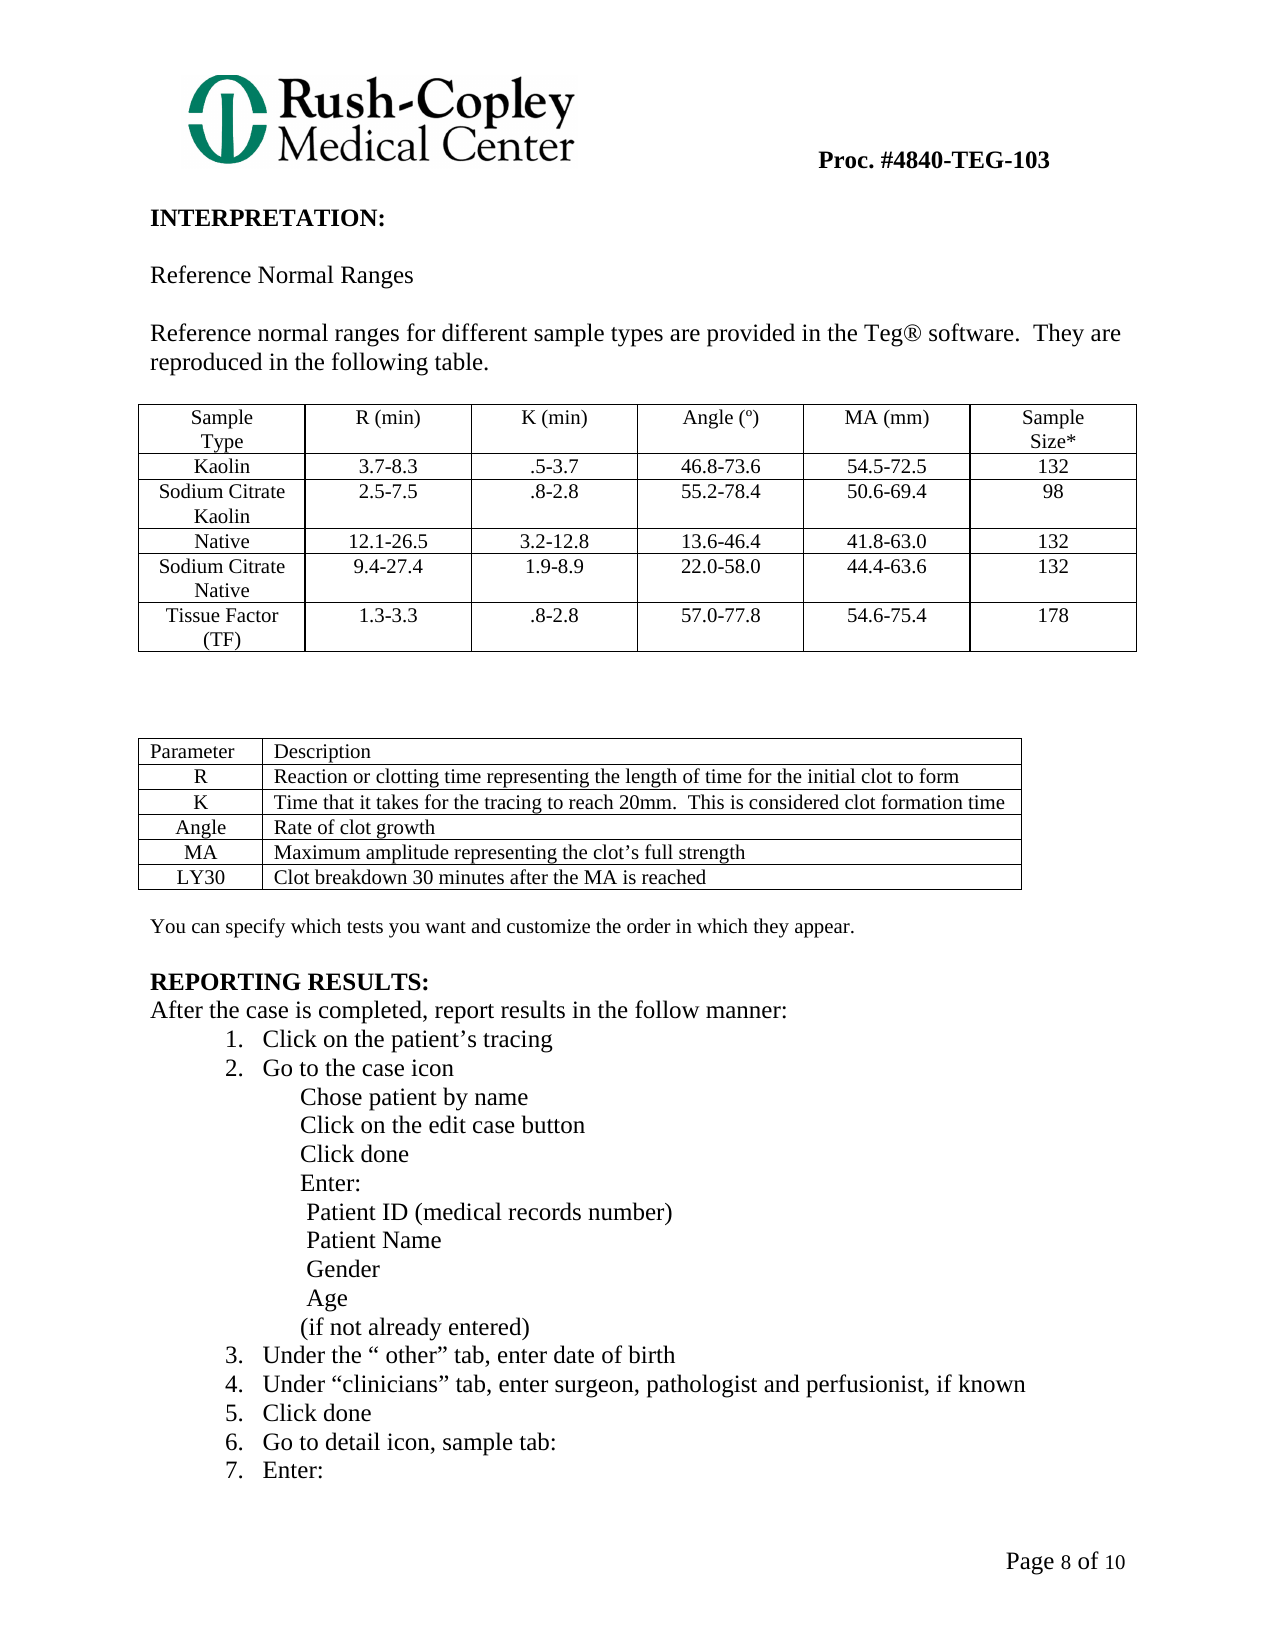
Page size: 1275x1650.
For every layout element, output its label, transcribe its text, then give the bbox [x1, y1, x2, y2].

text Reference Normal Ranges [150, 260, 1125, 289]
table_cell 54.5-72.5 [804, 454, 969, 478]
list Under the “ other” tab, enter date of birth [225, 1341, 1125, 1369]
list Go to the case icon [225, 1053, 1125, 1082]
text Gender [300, 1254, 1125, 1283]
text Age [300, 1283, 1125, 1312]
table_cell LY30 [139, 865, 262, 889]
table_cell R [139, 765, 262, 788]
table_cell 13.6-46.4 [638, 529, 803, 553]
table_cell Sodium Citrate Native [139, 554, 304, 602]
table_cell 2.5-7.5 [306, 480, 471, 528]
list Go to detail icon, sample tab: [225, 1427, 1125, 1456]
text Patient Name [300, 1226, 1125, 1254]
table_header Sample Size* [971, 405, 1136, 453]
text Patient ID (medical records number) [300, 1197, 1125, 1226]
table_header K (min) [472, 405, 637, 453]
table_cell 50.6-69.4 [804, 480, 969, 528]
table_cell Angle [139, 815, 262, 839]
picture [181, 75, 579, 169]
table_cell 44.4-63.6 [804, 554, 969, 602]
table_header Angle (º) [638, 405, 803, 453]
table_cell 1.3-3.3 [306, 603, 471, 651]
table_cell 132 [971, 554, 1136, 602]
table_cell 22.0-58.0 [638, 554, 803, 602]
table_cell Native [139, 529, 304, 553]
text Chose patient by name [300, 1082, 1125, 1111]
table_cell 98 [971, 480, 1136, 528]
table_header R (min) [306, 405, 471, 453]
table_cell 132 [971, 454, 1136, 478]
text (if not already entered) [300, 1312, 1125, 1341]
table_cell 178 [971, 603, 1136, 651]
table_cell .8-2.8 [472, 603, 637, 651]
table_header Parameter [139, 739, 262, 763]
list Enter: [225, 1456, 1125, 1484]
table_header Sample Type [139, 405, 304, 453]
text You can specify which tests you want and customize the order in which they appear. [150, 914, 1125, 938]
table_cell 9.4-27.4 [306, 554, 471, 602]
table_cell MA [139, 840, 262, 864]
table_cell Maximum amplitude representing the clot’s full strength [263, 840, 1021, 864]
list Click on the patient’s tracing [225, 1024, 1125, 1053]
text After the case is completed, report results in the follow manner: [150, 996, 1125, 1024]
table_cell Time that it takes for the tracing to reach 20mm. This is considered clot formation time [263, 790, 1021, 814]
text Enter: [300, 1168, 1125, 1197]
table_cell 3.2-12.8 [472, 529, 637, 553]
table_cell 54.6-75.4 [804, 603, 969, 651]
table_cell Clot breakdown 30 minutes after the MA is reached [263, 865, 1021, 889]
text REPORTING RESULTS: [150, 967, 1125, 996]
table_cell 57.0-77.8 [638, 603, 803, 651]
table_cell .5-3.7 [472, 454, 637, 478]
table_cell Rate of clot growth [263, 815, 1021, 839]
text INTERPRETATION: [150, 203, 1125, 232]
table_cell K [139, 790, 262, 814]
text Click done [300, 1139, 1125, 1168]
list Under “clinicians” tab, enter surgeon, pathologist and perfusionist, if known [225, 1369, 1125, 1398]
text Click on the edit case button [300, 1111, 1125, 1139]
table_cell Reaction or clotting time representing the length of time for the initial clot to form [263, 765, 1021, 788]
table_cell 1.9-8.9 [472, 554, 637, 602]
table_header Description [263, 739, 1021, 763]
table_cell Tissue Factor (TF) [139, 603, 304, 651]
table_cell 12.1-26.5 [306, 529, 471, 553]
table_cell 41.8-63.0 [804, 529, 969, 553]
table_cell 3.7-8.3 [306, 454, 471, 478]
table_header MA (mm) [804, 405, 969, 453]
table_cell 46.8-73.6 [638, 454, 803, 478]
table_cell Sodium Citrate Kaolin [139, 480, 304, 528]
table_cell Kaolin [139, 454, 304, 478]
list Click done [225, 1398, 1125, 1427]
table_cell 132 [971, 529, 1136, 553]
table_cell 55.2-78.4 [638, 480, 803, 528]
text Reference normal ranges for different sample types are provided in the Teg® software. They are reproduced in the following table. [150, 318, 1125, 375]
table_cell .8-2.8 [472, 480, 637, 528]
